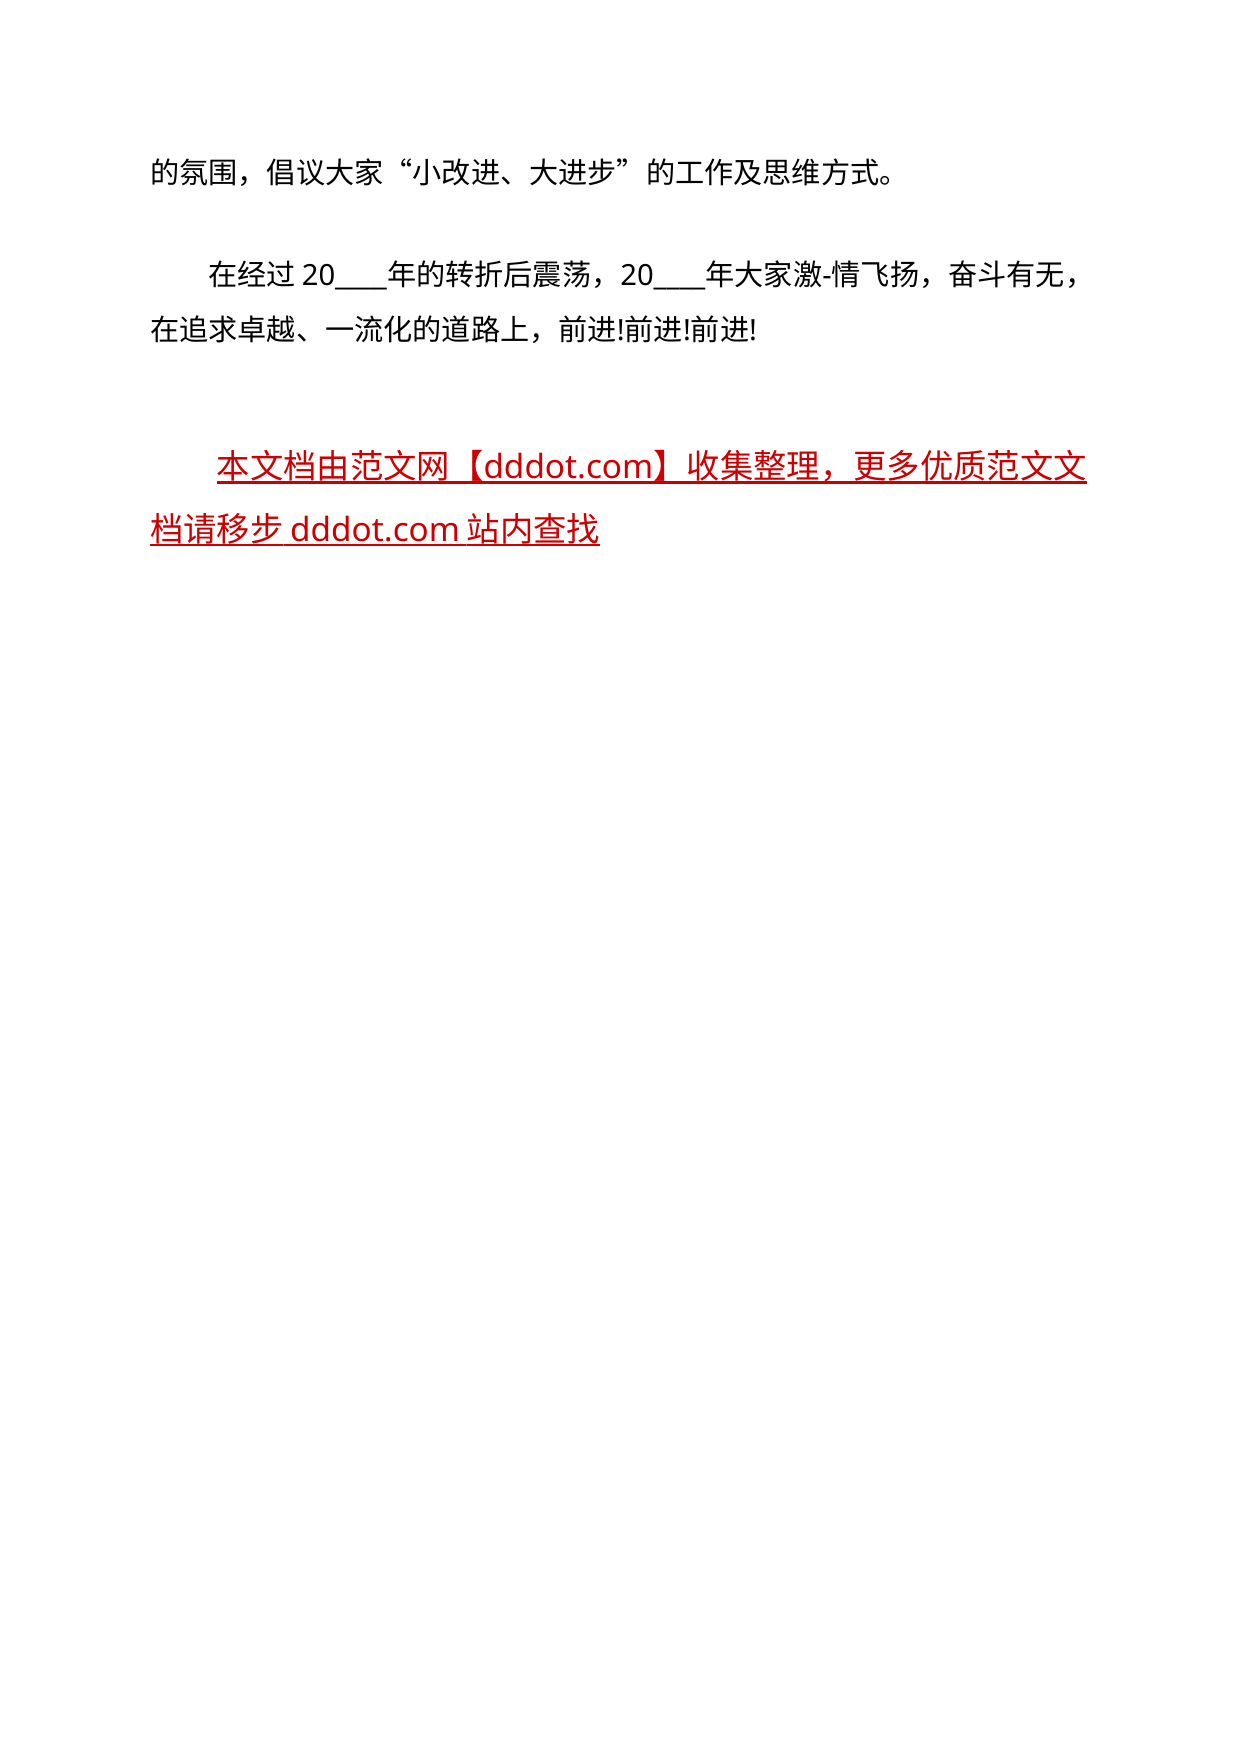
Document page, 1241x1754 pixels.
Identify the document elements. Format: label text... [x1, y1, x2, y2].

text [150, 150, 1090, 192]
text 在经过20____年的转折后震荡，20____年大家激-情飞扬，奋斗有无，在追求卓越、一流化的道路上，前进!前进!前进! [150, 252, 1090, 349]
text 本文档由范文网【dddot.com】收集整理，更多优质范文文档请移步dddot.com站内查找 [150, 440, 1090, 551]
